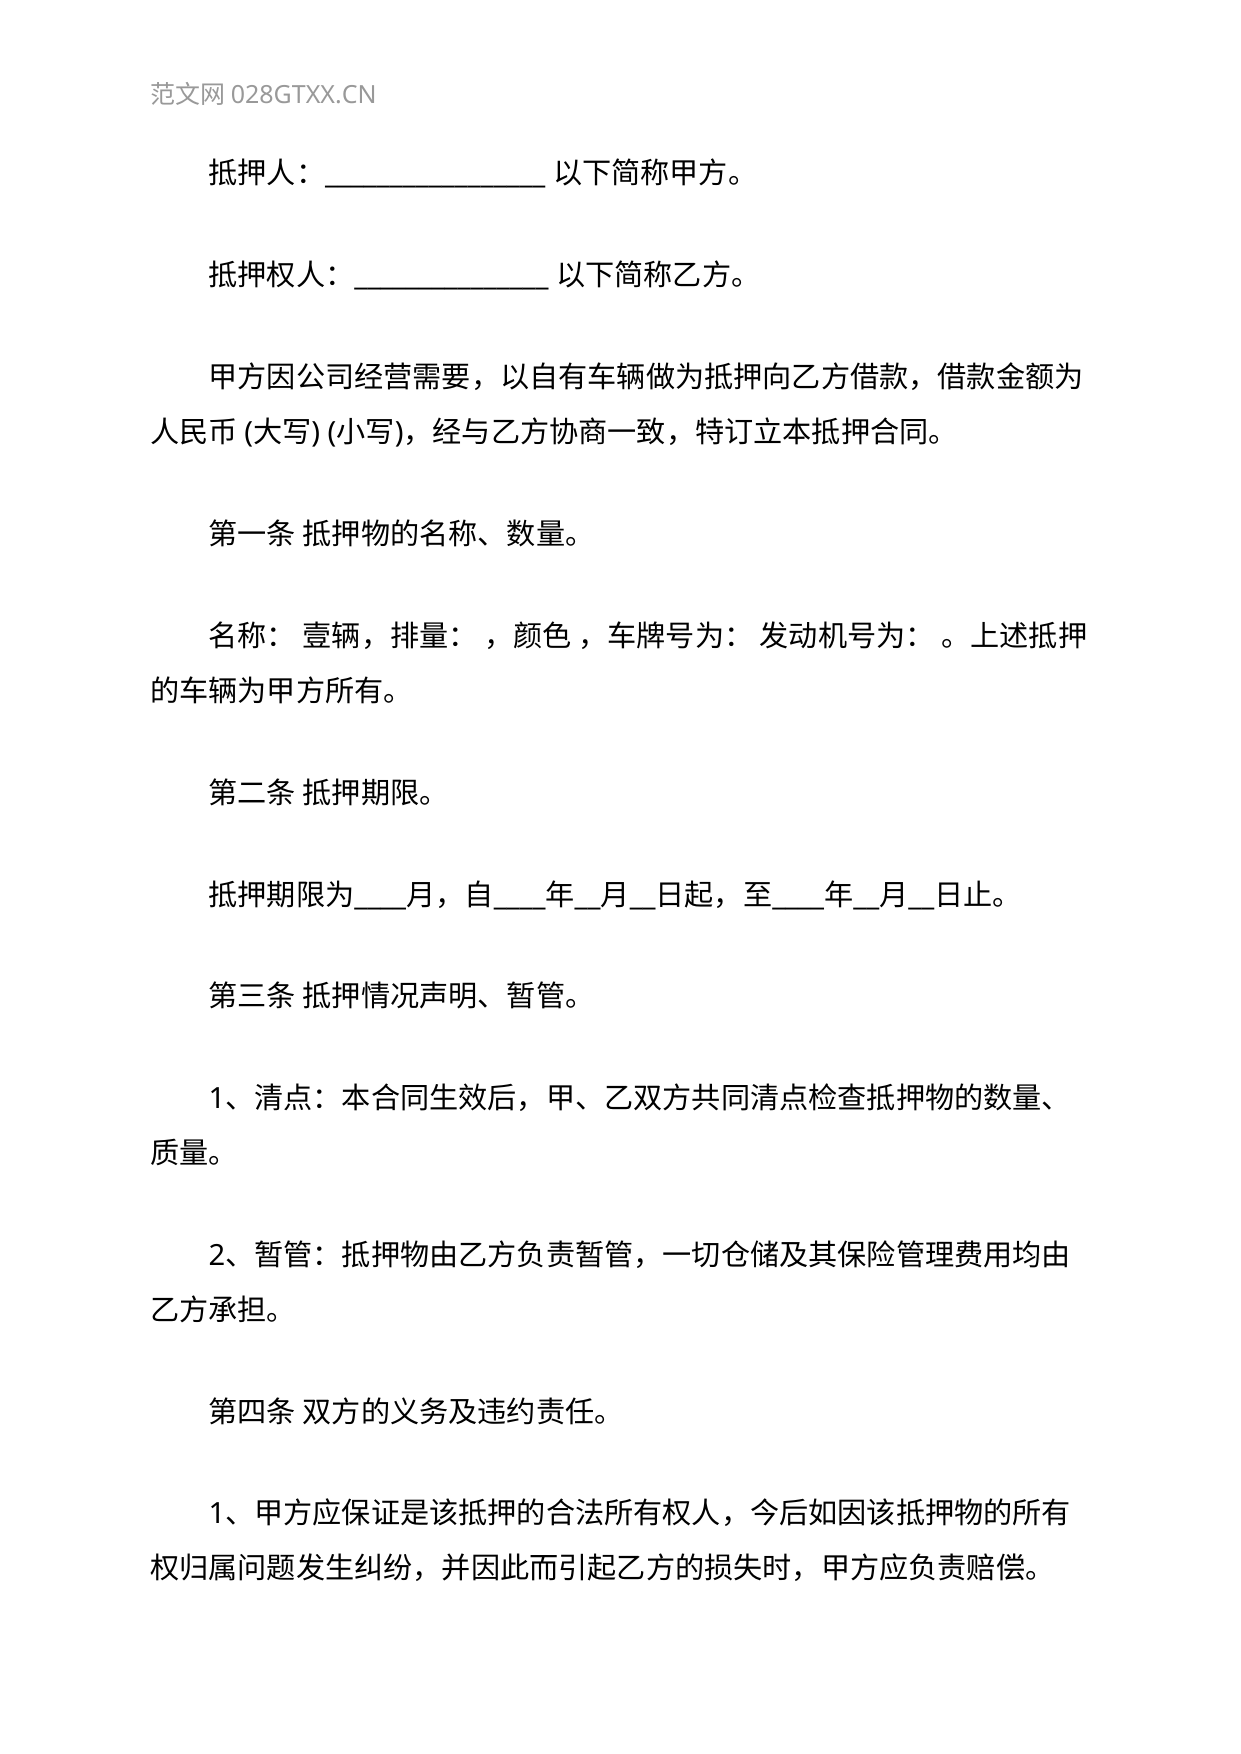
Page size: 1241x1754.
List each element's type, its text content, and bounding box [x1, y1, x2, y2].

text 抵押期限为____月，自____年__月__日起，至____年__月__日止。 [150, 871, 1090, 913]
text 1、清点：本合同生效后，甲、乙双方共同清点检查抵押物的数量、质量。 [150, 1075, 1090, 1172]
text 第三条 抵押情况声明、暂管。 [150, 973, 1090, 1015]
text 抵押人：_________________ 以下简称甲方。 [150, 150, 1090, 192]
text 第二条 抵押期限。 [150, 769, 1090, 812]
text 第四条 双方的义务及违约责任。 [150, 1388, 1090, 1431]
text 第一条 抵押物的名称、数量。 [150, 511, 1090, 553]
text 1、甲方应保证是该抵押的合法所有权人，今后如因该抵押物的所有权归属问题发生纠纷，并因此而引起乙方的损失时，甲方应负责赔偿。 [150, 1490, 1090, 1587]
text 名称： 壹辆，排量： ，颜色 ，车牌号为： 发动机号为： 。上述抵押的车辆为甲方所有。 [150, 613, 1090, 710]
text 抵押权人：_______________ 以下简称乙方。 [150, 252, 1090, 294]
text 2、暂管：抵押物由乙方负责暂管，一切仓储及其保险管理费用均由乙方承担。 [150, 1232, 1090, 1329]
text 甲方因公司经营需要，以自有车辆做为抵押向乙方借款，借款金额为人民币 (大写) (小写)，经与乙方协商一致，特订立本抵押合同。 [150, 354, 1090, 451]
